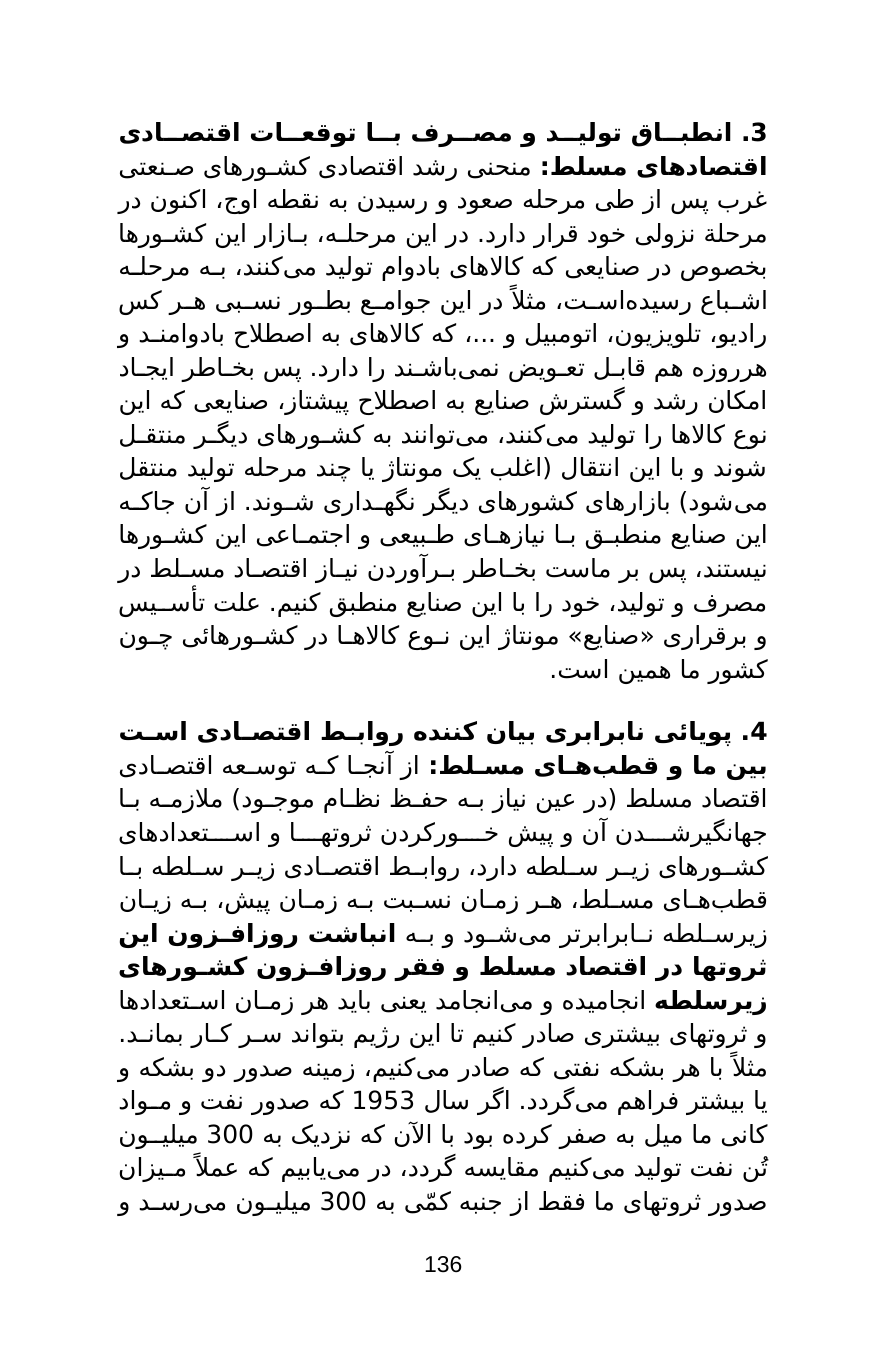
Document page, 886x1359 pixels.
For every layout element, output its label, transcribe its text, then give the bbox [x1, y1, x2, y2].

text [118, 717, 768, 1216]
text 3. انطباق تولید و مصرف با توقعات اقتصادی اقتصادهای مسلط: منحنی رشد اقتصادی کشورهای صنعتی غرب پس از طی مرحله صعود و رسیدن به نقطه اوج، اکنون در مرحلة نزولی خود قرار دارد. در این مرحله، بازار این کشورها بخصوص در صنایعی که کالاهای بادوام تولید می‌کنند، به مرحله اشباع رسیده‌است، مثلاً در این جوامع بطور نسبی هر کس رادیو، تلویزیون، اتومبیل و ...، که کالاهای به اصطلاح بادوامند و هرروزه هم قابل تعویض نمی‌باشند را دارد. پس بخاطر ایجاد امکان رشد و گسترش صنایع به اصطلاح پیشتاز، صنایعی که این نوع کالاها را تولید می‌کنند، می‌توانند به کشورهای دیگر منتقل شوند و با این انتقال (اغلب یک مونتاژ یا چند مرحله تولید منتقل می‌شود) بازارهای کشورهای دیگر نگهداری شوند. از آن جاکه این صنایع منطبق با نیازهای طبیعی و اجتماعی این کشورها نیستند، پس بر ماست بخاطر برآوردن نیاز اقتصاد مسلط در مصرف و تولید، خود را با این صنایع منطبق کنیم. علت تأسیس و برقراری «صنایع» مونتاژ این نوع کالاها در کشورهائی چون کشور ما همین است. [118, 118, 768, 684]
